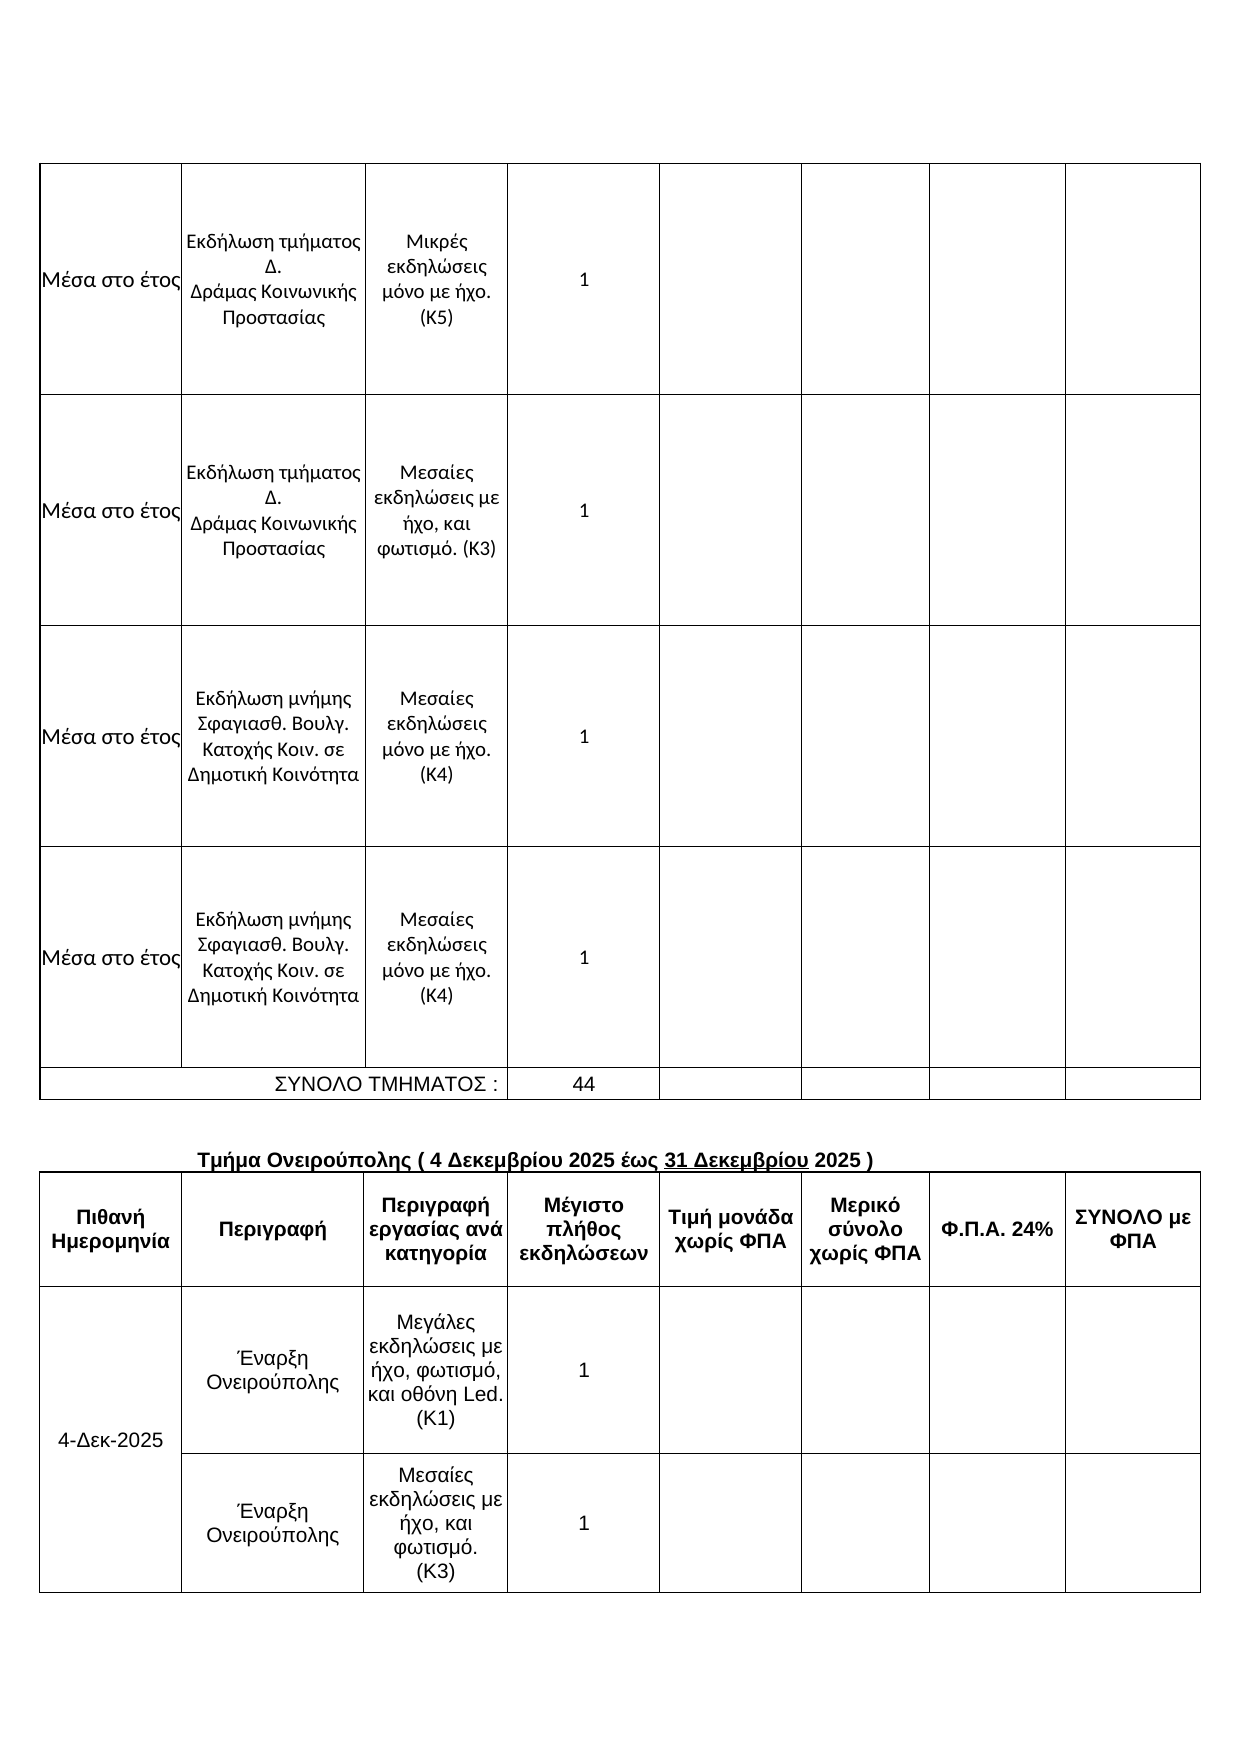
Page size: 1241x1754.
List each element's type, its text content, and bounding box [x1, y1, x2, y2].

table_cell [802, 1287, 929, 1453]
table_header Περιγραφή εργασίας ανά κατηγορία [364, 1173, 507, 1286]
table_header [1066, 164, 1200, 394]
table_header Περιγραφή [182, 1173, 363, 1286]
table_cell [1066, 1068, 1200, 1098]
table_cell [660, 395, 801, 625]
table_cell Μεσαίες εκδηλώσεις με ήχο, και φωτισμό. (K3) [364, 1454, 507, 1592]
table_cell [1066, 395, 1200, 625]
table_cell Μέσα στο έτος [41, 626, 181, 846]
table_cell [802, 395, 929, 625]
table_cell 4-Δεκ-2025 [40, 1287, 181, 1592]
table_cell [364, 1287, 507, 1453]
table_cell 1 [508, 1454, 659, 1592]
table_header Μικρές εκδηλώσεις μόνο με ήχο. (K5) [366, 164, 507, 394]
table_header [930, 164, 1065, 394]
table_header Πιθανή Ημερομηνία [40, 1173, 181, 1286]
text Τμήμα Ονειρούπολης ( 4 Δεκεμβρίου 2025 έως 31 Δεκεμβρίου 2025 ) [197, 1147, 1053, 1171]
table_header Φ.Π.Α. 24% [930, 1173, 1065, 1286]
table_cell [802, 626, 929, 846]
table_cell [802, 1068, 929, 1098]
table_cell [802, 1454, 929, 1592]
table_cell [660, 1287, 801, 1453]
table_header ΣΥΝΟΛΟ με ΦΠΑ [1066, 1173, 1200, 1286]
table_cell Εκδήλωση μνήμης Σφαγιασθ. Βουλγ. Κατοχής Κοιν. σε Δημοτική Κοινότητα [182, 847, 365, 1067]
table_cell 1 [508, 626, 659, 846]
table_header [802, 164, 929, 394]
table_cell 44 [508, 1068, 659, 1098]
table_header Εκδήλωση τμήματος Δ. Δράμας Κοινωνικής Προστασίας [182, 164, 365, 394]
table_cell [660, 847, 801, 1067]
table_header Μέσα στο έτος [41, 164, 181, 394]
table_cell [660, 626, 801, 846]
table_cell [802, 847, 929, 1067]
table_cell [1066, 626, 1200, 846]
table_cell [1066, 847, 1200, 1067]
table_cell [930, 1068, 1065, 1098]
table_cell [1066, 1287, 1200, 1453]
table_cell Μέσα στο έτος [41, 847, 181, 1067]
table_header Μέγιστο πλήθος εκδηλώσεων [508, 1173, 659, 1286]
table_header [660, 164, 801, 394]
table_header Τιμή μονάδα χωρίς ΦΠΑ [660, 1173, 801, 1286]
table_cell [930, 626, 1065, 846]
table_cell [660, 1454, 801, 1592]
table_cell [930, 847, 1065, 1067]
table_cell ΣΥΝΟΛΟ ΤΜΗΜΑΤΟΣ : [41, 1068, 507, 1098]
table_cell 1 [508, 847, 659, 1067]
table_cell Μεσαίες εκδηλώσεις μόνο με ήχο. (K4) [366, 626, 507, 846]
table_cell Έναρξη Ονειρούπολης [182, 1454, 363, 1592]
table_header Μερικό σύνολο χωρίς ΦΠΑ [802, 1173, 929, 1286]
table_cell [182, 395, 365, 625]
table_cell Μεσαίες εκδηλώσεις με ήχο, και φωτισμό. (K3) [366, 395, 507, 625]
table_cell [660, 1068, 801, 1098]
table_cell 1 [508, 1287, 659, 1453]
table_cell Μεσαίες εκδηλώσεις μόνο με ήχο. (K4) [366, 847, 507, 1067]
table_cell [1066, 1454, 1200, 1592]
table_cell [930, 1454, 1065, 1592]
table_cell Έναρξη Ονειρούπολης [182, 1287, 363, 1453]
table_cell 1 [508, 395, 659, 625]
table_header 1 [508, 164, 659, 394]
table_cell Εκδήλωση μνήμης Σφαγιασθ. Βουλγ. Κατοχής Κοιν. σε Δημοτική Κοινότητα [182, 626, 365, 846]
table_cell [930, 395, 1065, 625]
table_cell Μέσα στο έτος [41, 395, 181, 625]
table_cell [930, 1287, 1065, 1453]
